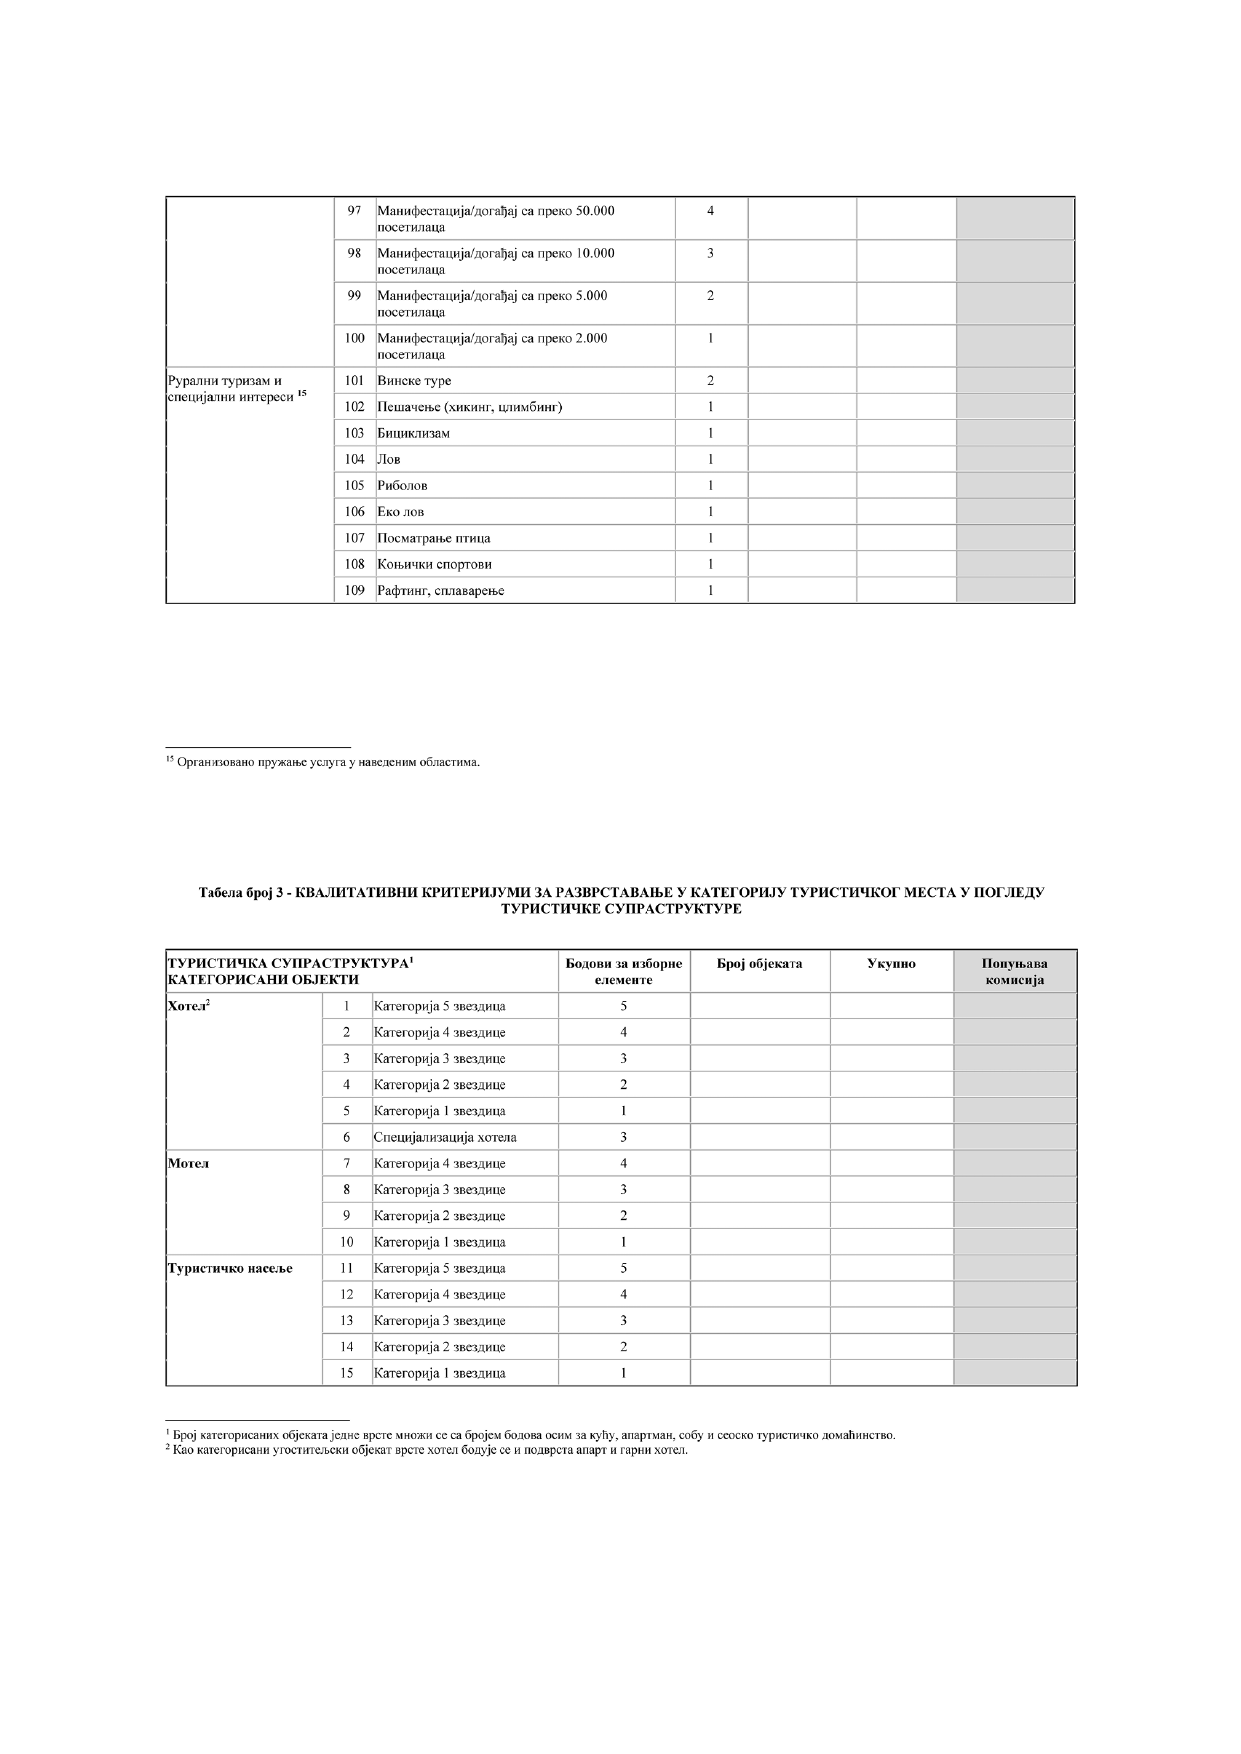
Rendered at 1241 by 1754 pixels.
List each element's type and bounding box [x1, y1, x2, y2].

picture [150, 838, 1091, 1507]
picture [150, 150, 1091, 818]
